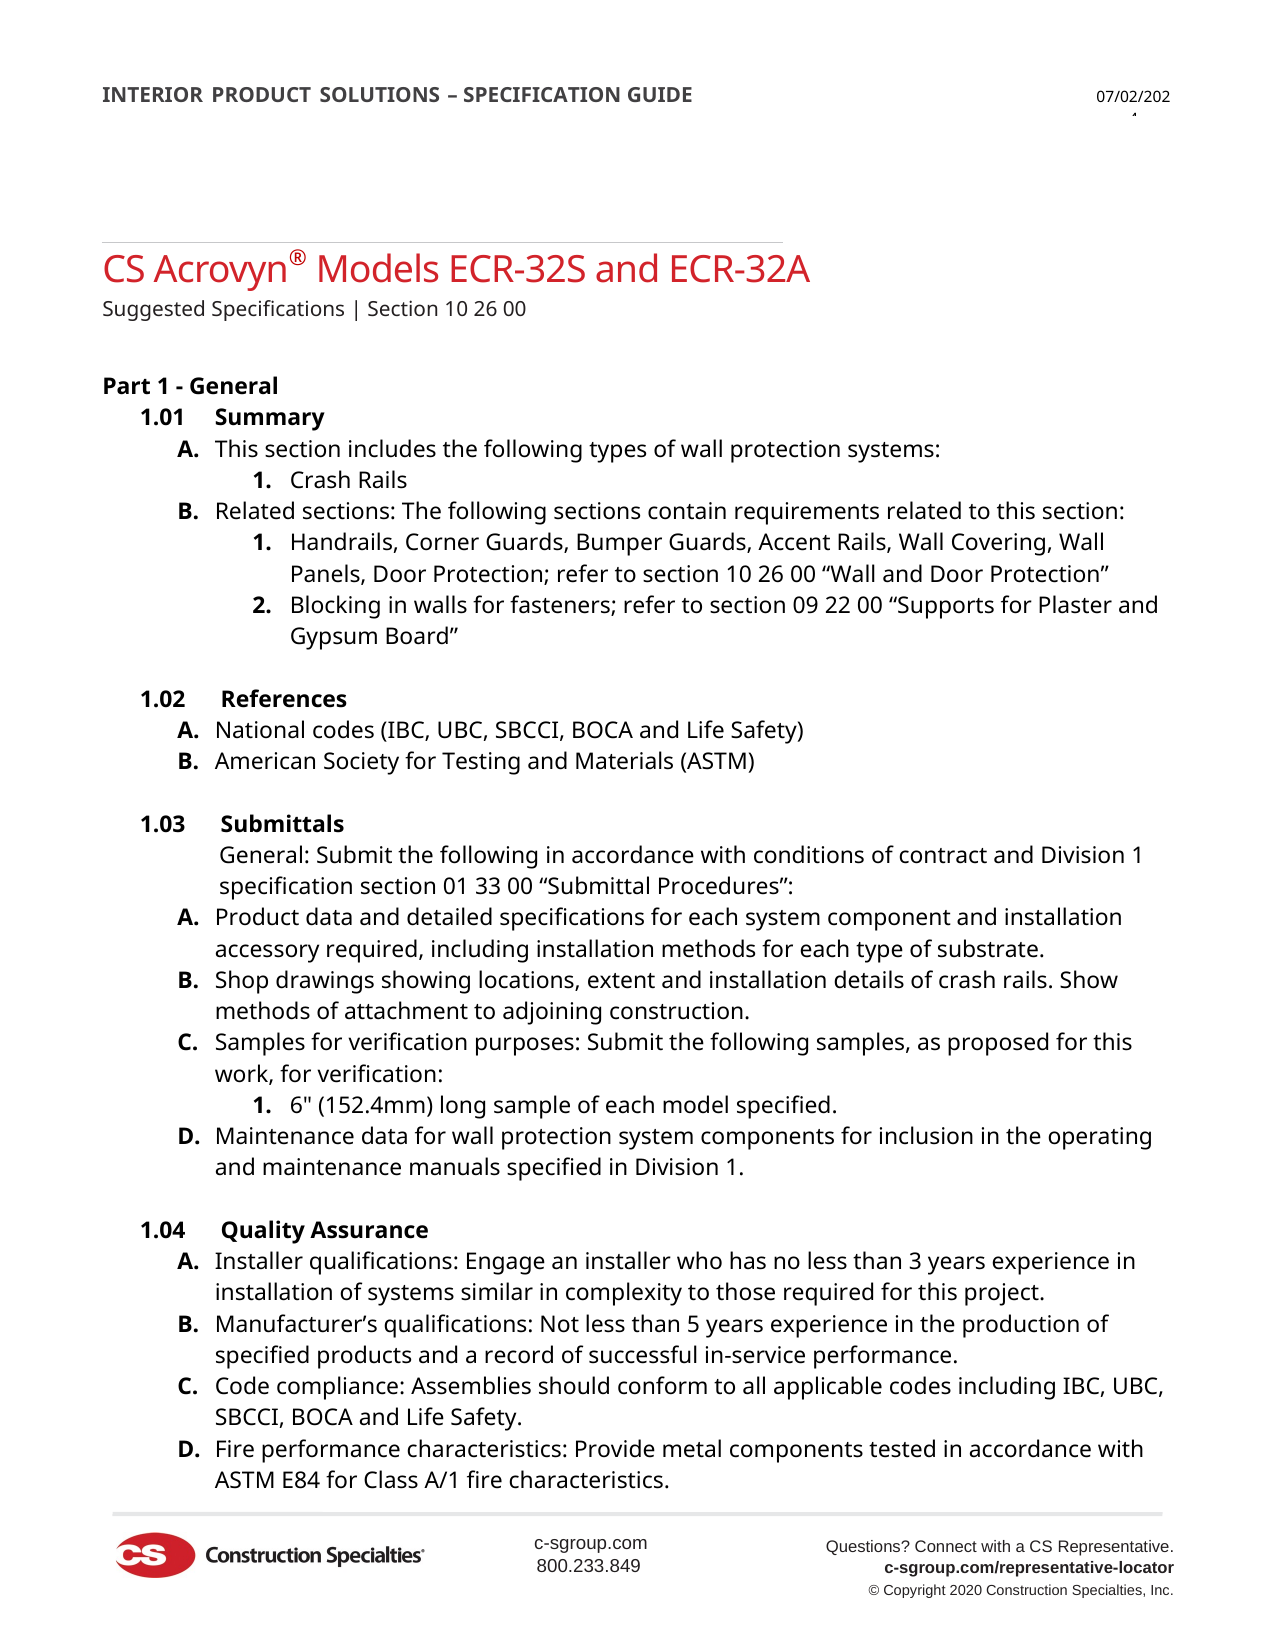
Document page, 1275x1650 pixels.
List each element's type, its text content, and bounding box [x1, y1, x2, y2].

list National codes (IBC, UBC, SBCCI, BOCA and Life Safety) [177, 714, 1173, 745]
list Related sections: The following sections contain requirements related to this section: [177, 495, 1173, 526]
list 6" (152.4mm) long sample of each model specified. [252, 1089, 1173, 1120]
text Suggested Specifications | Section 10 26 00 [102, 294, 1173, 322]
list References [139, 683, 1173, 714]
list Handrails, Corner Guards, Bumper Guards, Accent Rails, Wall Covering, Wall Panels, Door Protection; refer to section 10 26 00 “Wall and Door Protection” [252, 526, 1173, 589]
list Crash Rails [252, 464, 1173, 495]
text General: Submit the following in accordance with conditions of contract and Division 1 specification section 01 33 00 “Submittal Procedures”: [219, 839, 1173, 901]
list Summary [139, 401, 1173, 433]
list Maintenance data for wall protection system components for inclusion in the operating and maintenance manuals specified in Division 1. [177, 1120, 1173, 1183]
list Code compliance: Assemblies should conform to all applicable codes including IBC, UBC, SBCCI, BOCA and Life Safety. [177, 1370, 1173, 1433]
title CS Acrovyn® Models ECR-32S and ECR-32A [102, 195, 1173, 293]
list American Society for Testing and Materials (ASTM) [177, 745, 1173, 776]
text Part 1 - General [102, 370, 1173, 401]
list This section includes the following types of wall protection systems: [177, 433, 1173, 464]
list Quality Assurance [139, 1214, 1173, 1245]
list Blocking in walls for fasteners; refer to section 09 22 00 “Supports for Plaster and Gypsum Board” [252, 589, 1173, 651]
list Manufacturer’s qualifications: Not less than 5 years experience in the production of specified products and a record of successful in-service performance. [177, 1308, 1173, 1370]
list Installer qualifications: Engage an installer who has no less than 3 years experience in installation of systems similar in complexity to those required for this project. [177, 1245, 1173, 1308]
list Samples for verification purposes: Submit the following samples, as proposed for this work, for verification: [177, 1026, 1173, 1089]
picture [115, 1532, 425, 1578]
list Product data and detailed specifications for each system component and installation accessory required, including installation methods for each type of substrate. [177, 901, 1173, 964]
list Shop drawings showing locations, extent and installation details of crash rails. Show methods of attachment to adjoining construction. [177, 964, 1173, 1026]
list Fire performance characteristics: Provide metal components tested in accordance with ASTM E84 for Class A/1 fire characteristics. [177, 1433, 1173, 1495]
list Submittals [139, 808, 1173, 839]
